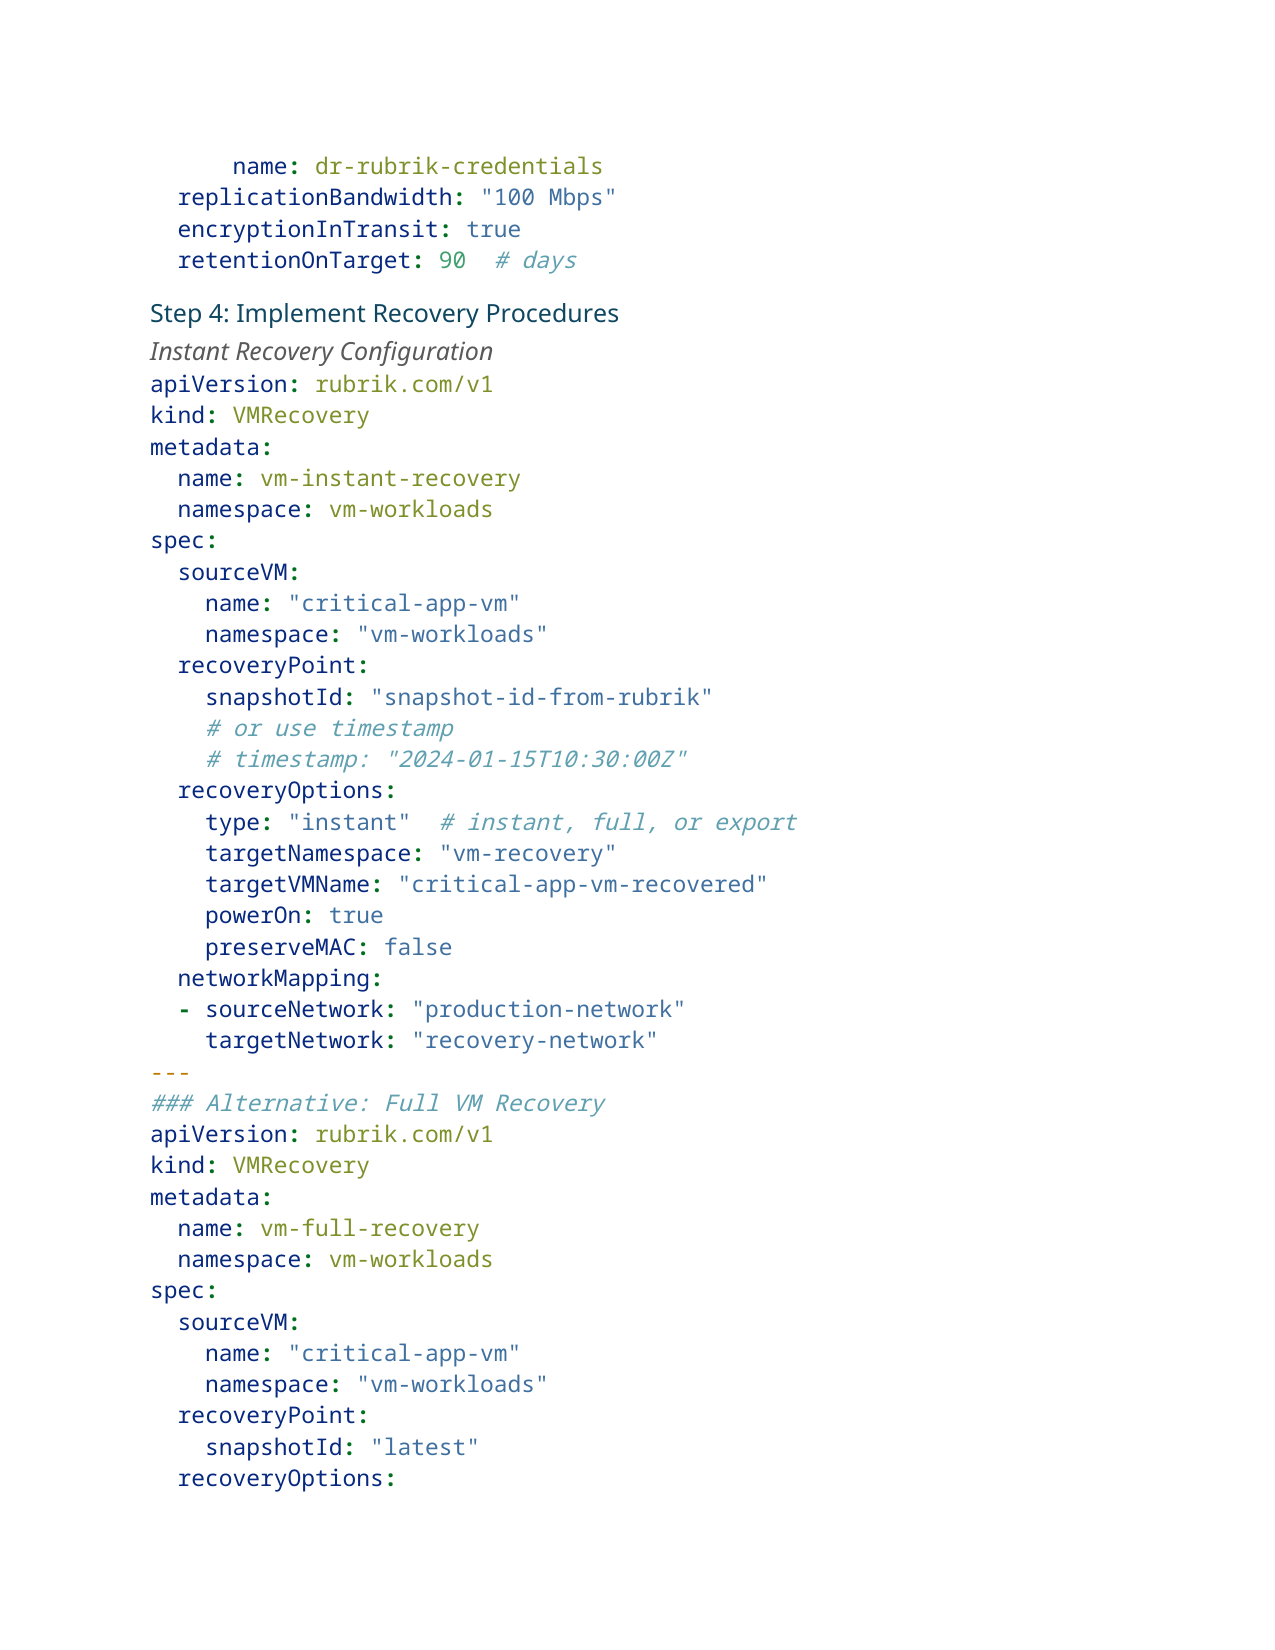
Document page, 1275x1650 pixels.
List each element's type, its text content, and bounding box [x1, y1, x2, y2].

subtitle Step 4: Implement Recovery Procedures [150, 296, 1125, 330]
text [150, 368, 1125, 1493]
subtitle Instant Recovery Configuration [150, 334, 1125, 368]
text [150, 150, 1125, 275]
